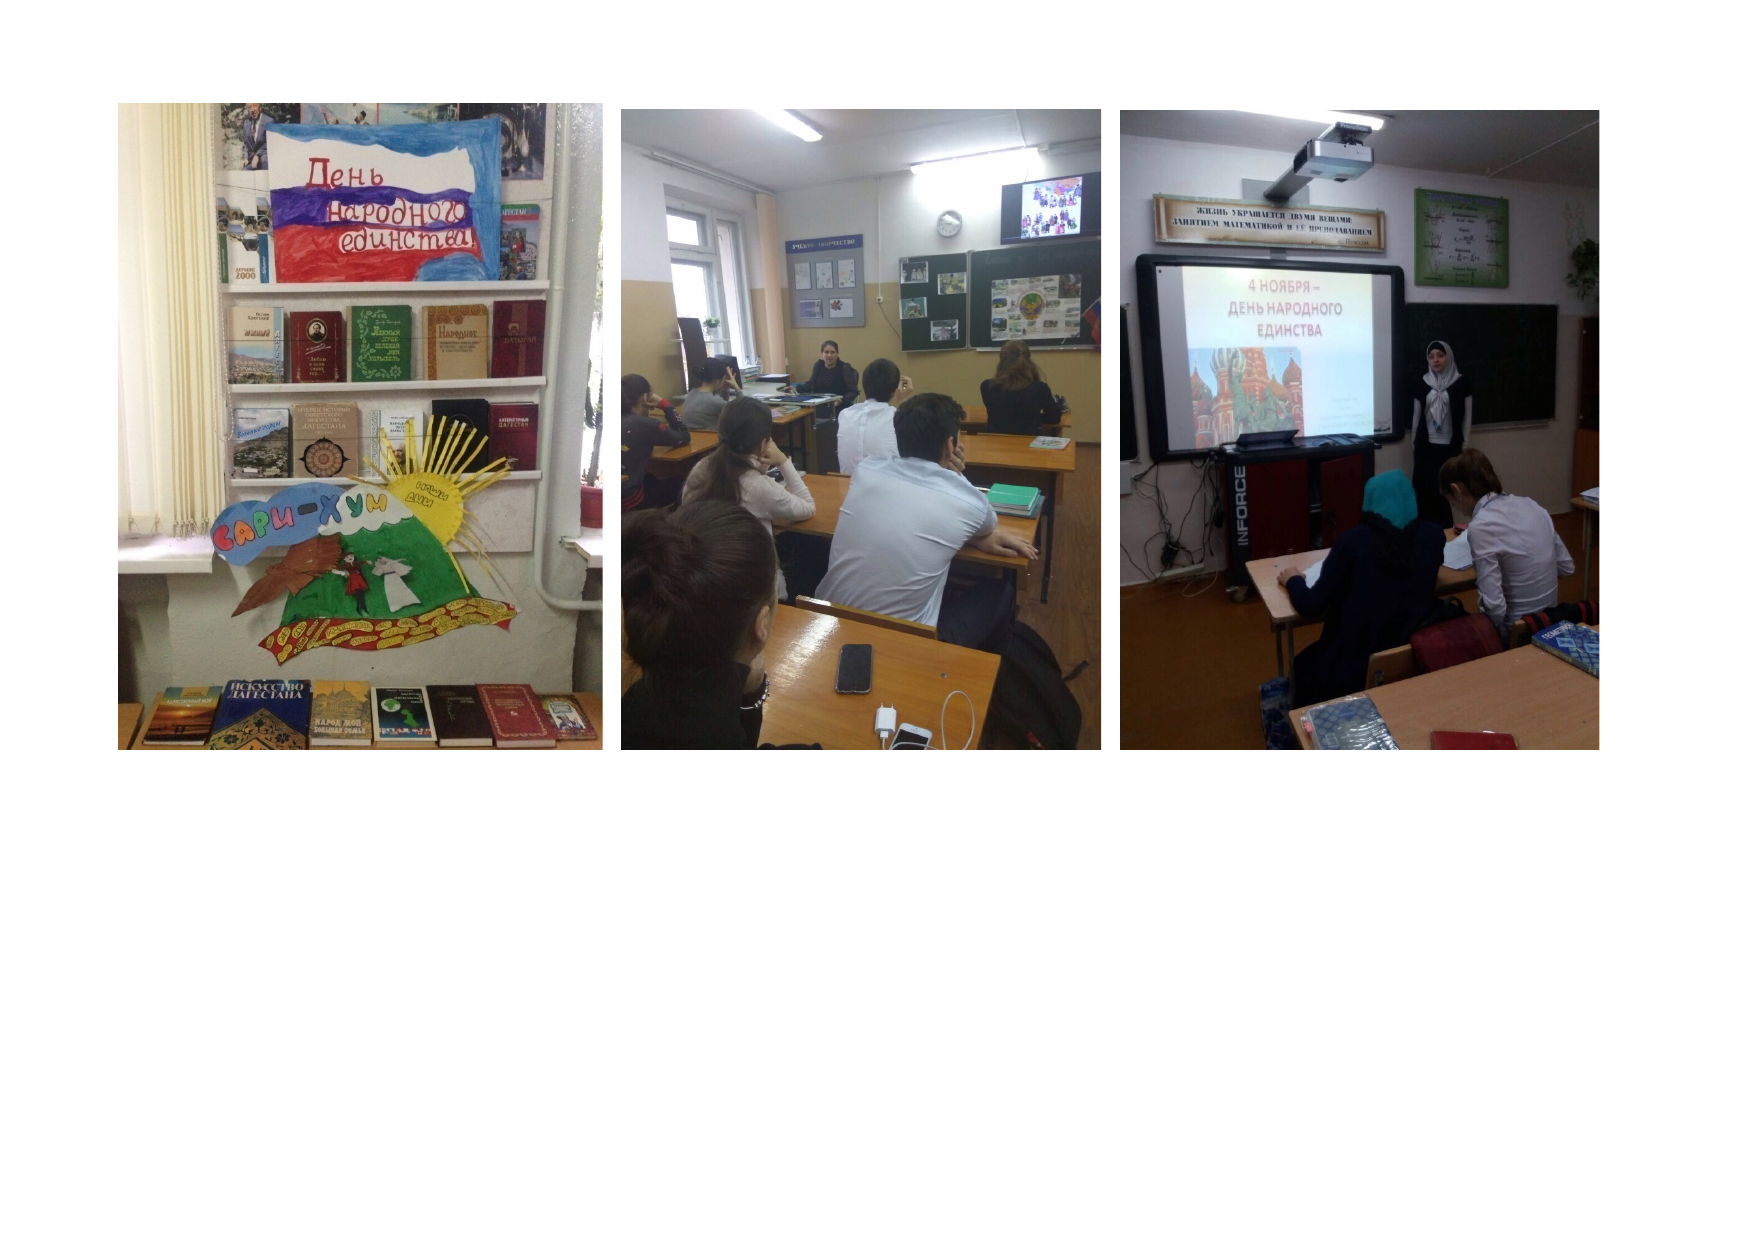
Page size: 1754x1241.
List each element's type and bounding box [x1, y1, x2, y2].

picture [1120, 110, 1600, 750]
picture [621, 109, 1102, 750]
picture [118, 103, 603, 750]
